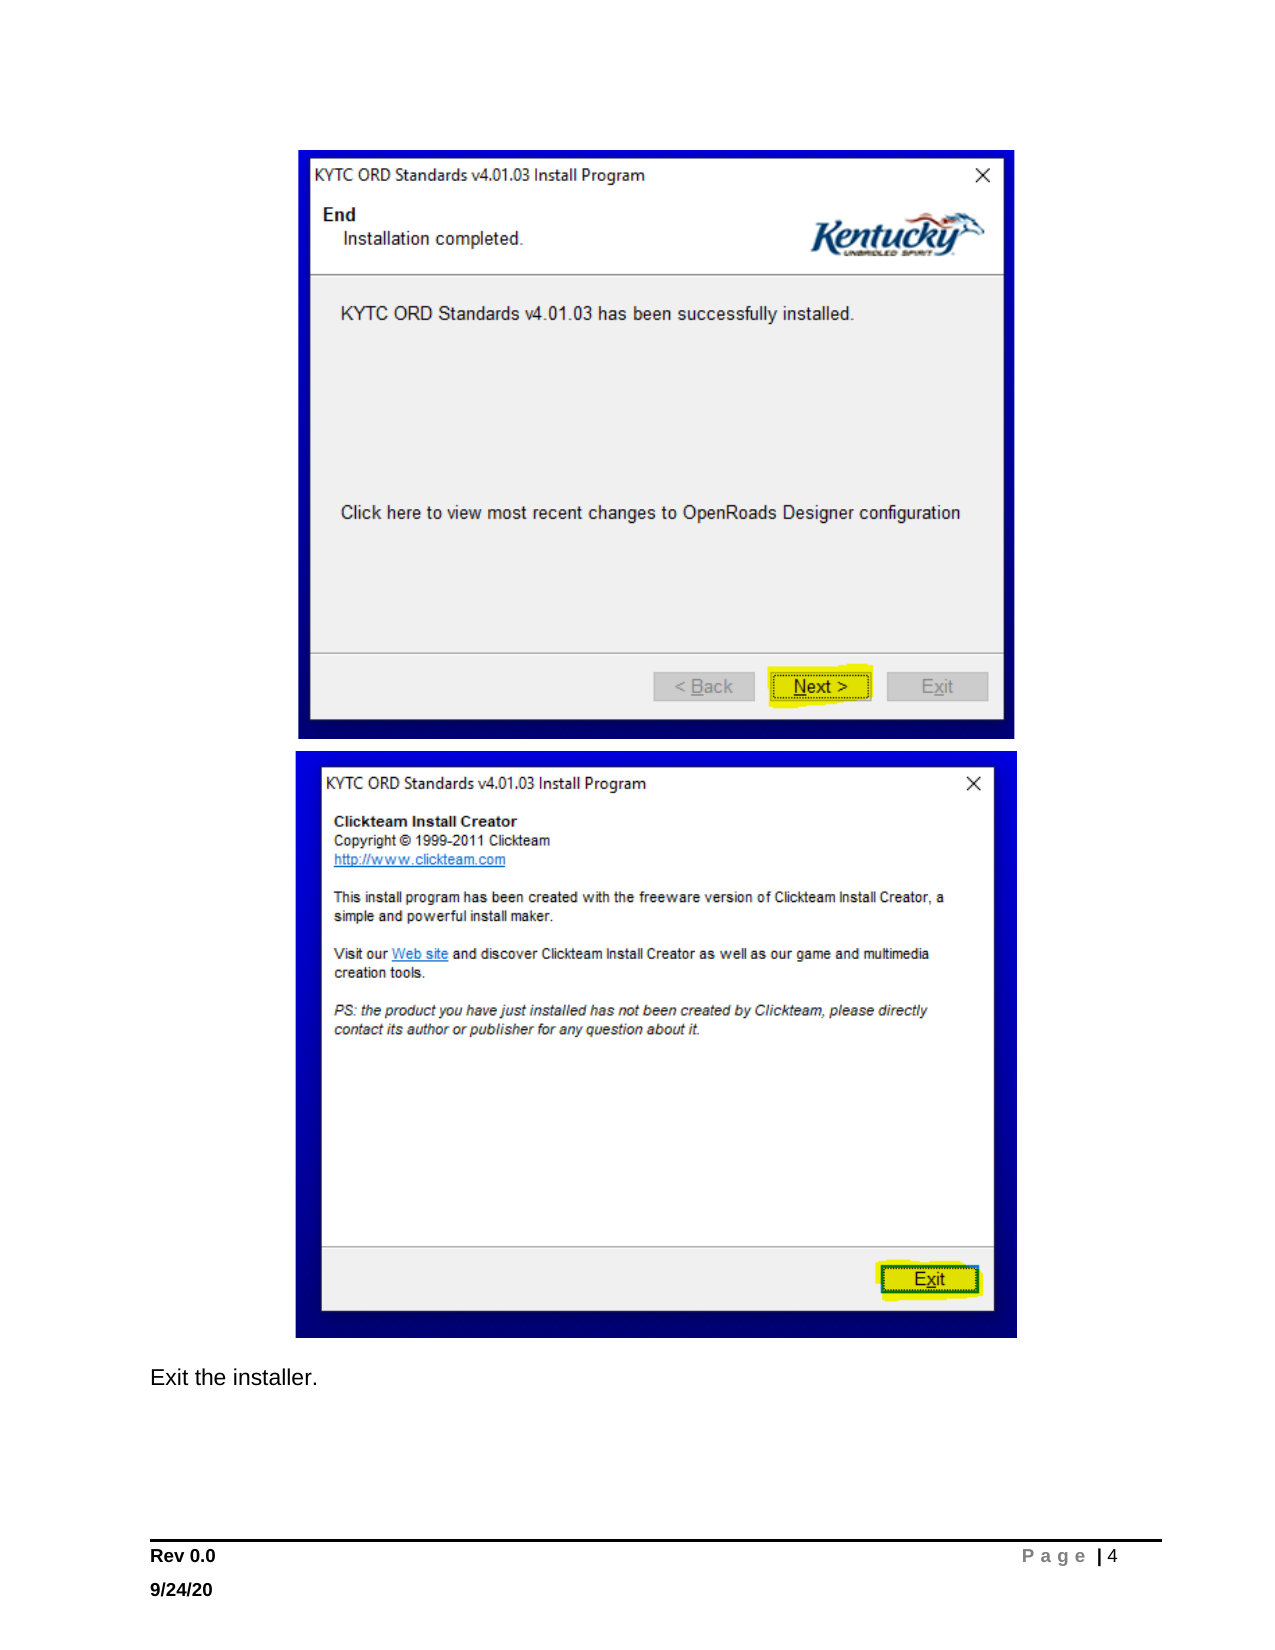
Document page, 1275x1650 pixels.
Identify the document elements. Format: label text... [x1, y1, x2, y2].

picture [295, 751, 1017, 1338]
picture [298, 150, 1015, 739]
text Exit the installer. [150, 1364, 1162, 1390]
